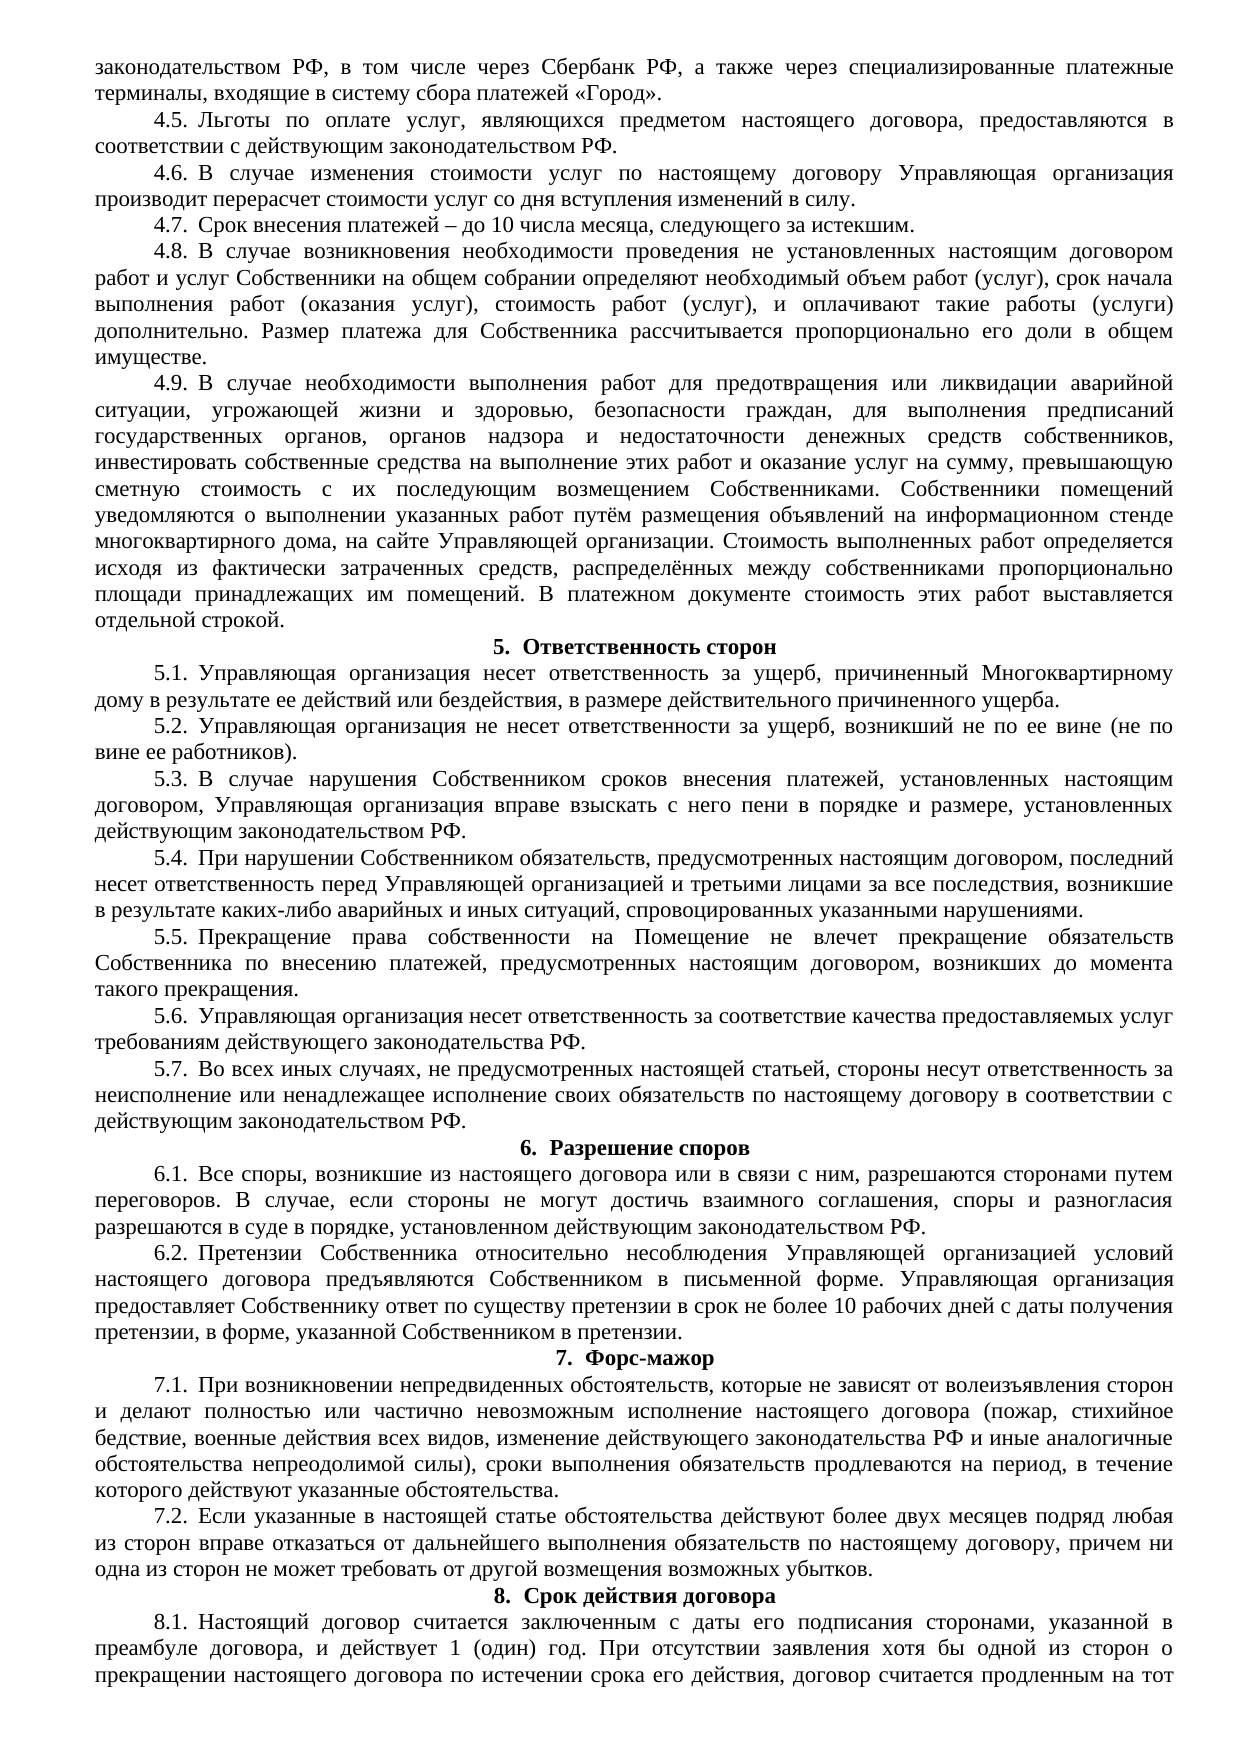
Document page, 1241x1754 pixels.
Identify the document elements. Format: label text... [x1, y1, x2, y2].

list В случае необходимости выполнения работ для предотвращения или ликвидации аварийной ситуации, угрожающей жизни и здоровью, безопасности граждан, для выполнения предписаний государственных органов, органов надзора и недостаточности денежных средств собственников, инвестировать собственные средства на выполнение этих работ и оказание услуг на сумму, превышающую сметную стоимость с их последующим возмещением Собственниками. Собственники помещений уведомляются о выполнении указанных работ путём размещения объявлений на информационном стенде многоквартирного дома, на сайте Управляющей организации. Стоимость выполненных работ определяется исходя из фактически затраченных средств, распределённых между собственниками пропорционально площади принадлежащих им помещений. В платежном документе стоимость этих работ выставляется отдельной строкой. [94, 369, 1175, 633]
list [94, 53, 1175, 106]
list Во всех иных случаях, не предусмотренных настоящей статьей, стороны несут ответственность за неисполнение или ненадлежащее исполнение своих обязательств по настоящему договору в соответствии с действующим законодательством РФ. [94, 1054, 1175, 1134]
list При возникновении непредвиденных обстоятельств, которые не зависят от волеизъявления сторон и делают полностью или частично невозможным исполнение настоящего договора (пожар, стихийное бедствие, военные действия всех видов, изменение действующего законодательства РФ и иные аналогичные обстоятельства непреодолимой силы), сроки выполнения обязательств продлеваются на период, в течение которого действуют указанные обстоятельства. [94, 1371, 1175, 1503]
list Управляющая организация несет ответственность за ущерб, причиненный Многоквартирному дому в результате ее действий или бездействия, в размере действительного причиненного ущерба. [94, 659, 1175, 712]
list При нарушении Собственником обязательств, предусмотренных настоящим договором, последний несет ответственность перед Управляющей организацией и третьими лицами за все последствия, возникшие в результате каких-либо аварийных и иных ситуаций, спровоцированных указанными нарушениями. [94, 844, 1175, 923]
list В случае нарушения Собственником сроков внесения платежей, установленных настоящим договором, Управляющая организация вправе взыскать с него пени в порядке и размере, установленных действующим законодательством РФ. [94, 765, 1175, 844]
list Прекращение права собственности на Помещение не влечет прекращение обязательств Собственника по внесению платежей, предусмотренных настоящим договором, возникших до момента такого прекращения. [94, 923, 1175, 1002]
list В случае изменения стоимости услуг по настоящему договору Управляющая организация производит перерасчет стоимости услуг со дня вступления изменений в силу. [94, 158, 1175, 211]
list Разрешение споров [94, 1134, 1175, 1160]
list Если указанные в настоящей статье обстоятельства действуют более двух месяцев подряд любая из сторон вправе отказаться от дальнейшего выполнения обязательств по настоящему договору, причем ни одна из сторон не может требовать от другой возмещения возможных убытков. [94, 1503, 1175, 1582]
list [94, 1608, 1175, 1687]
list Ответственность сторон [94, 633, 1175, 659]
list Льготы по оплате услуг, являющихся предметом настоящего договора, предоставляются в соответствии с действующим законодательством РФ. [94, 106, 1175, 158]
list Срок внесения платежей – до 10 числа месяца, следующего за истекшим. [94, 211, 1175, 238]
list В случае возникновения необходимости проведения не установленных настоящим договором работ и услуг Собственники на общем собрании определяют необходимый объем работ (услуг), срок начала выполнения работ (оказания услуг), стоимость работ (услуг), и оплачивают такие работы (услуги) дополнительно. Размер платежа для Собственника рассчитывается пропорционально его доли в общем имуществе. [94, 238, 1175, 369]
list Управляющая организация несет ответственность за соответствие качества предоставляемых услуг требованиям действующего законодательства РФ. [94, 1002, 1175, 1054]
list Все споры, возникшие из настоящего договора или в связи с ним, разрешаются сторонами путем переговоров. В случае, если стороны не могут достичь взаимного соглашения, споры и разногласия разрешаются в суде в порядке, установленном действующим законодательством РФ. [94, 1160, 1175, 1239]
list Претензии Собственника относительно несоблюдения Управляющей организацией условий настоящего договора предъявляются Собственником в письменной форме. Управляющая организация предоставляет Собственнику ответ по существу претензии в срок не более 10 рабочих дней с даты получения претензии, в форме, указанной Собственником в претензии. [94, 1239, 1175, 1344]
list Управляющая организация не несет ответственности за ущерб, возникший не по ее вине (не по вине ее работников). [94, 712, 1175, 765]
list Срок действия договора [94, 1582, 1175, 1608]
list Форс-мажор [94, 1344, 1175, 1371]
